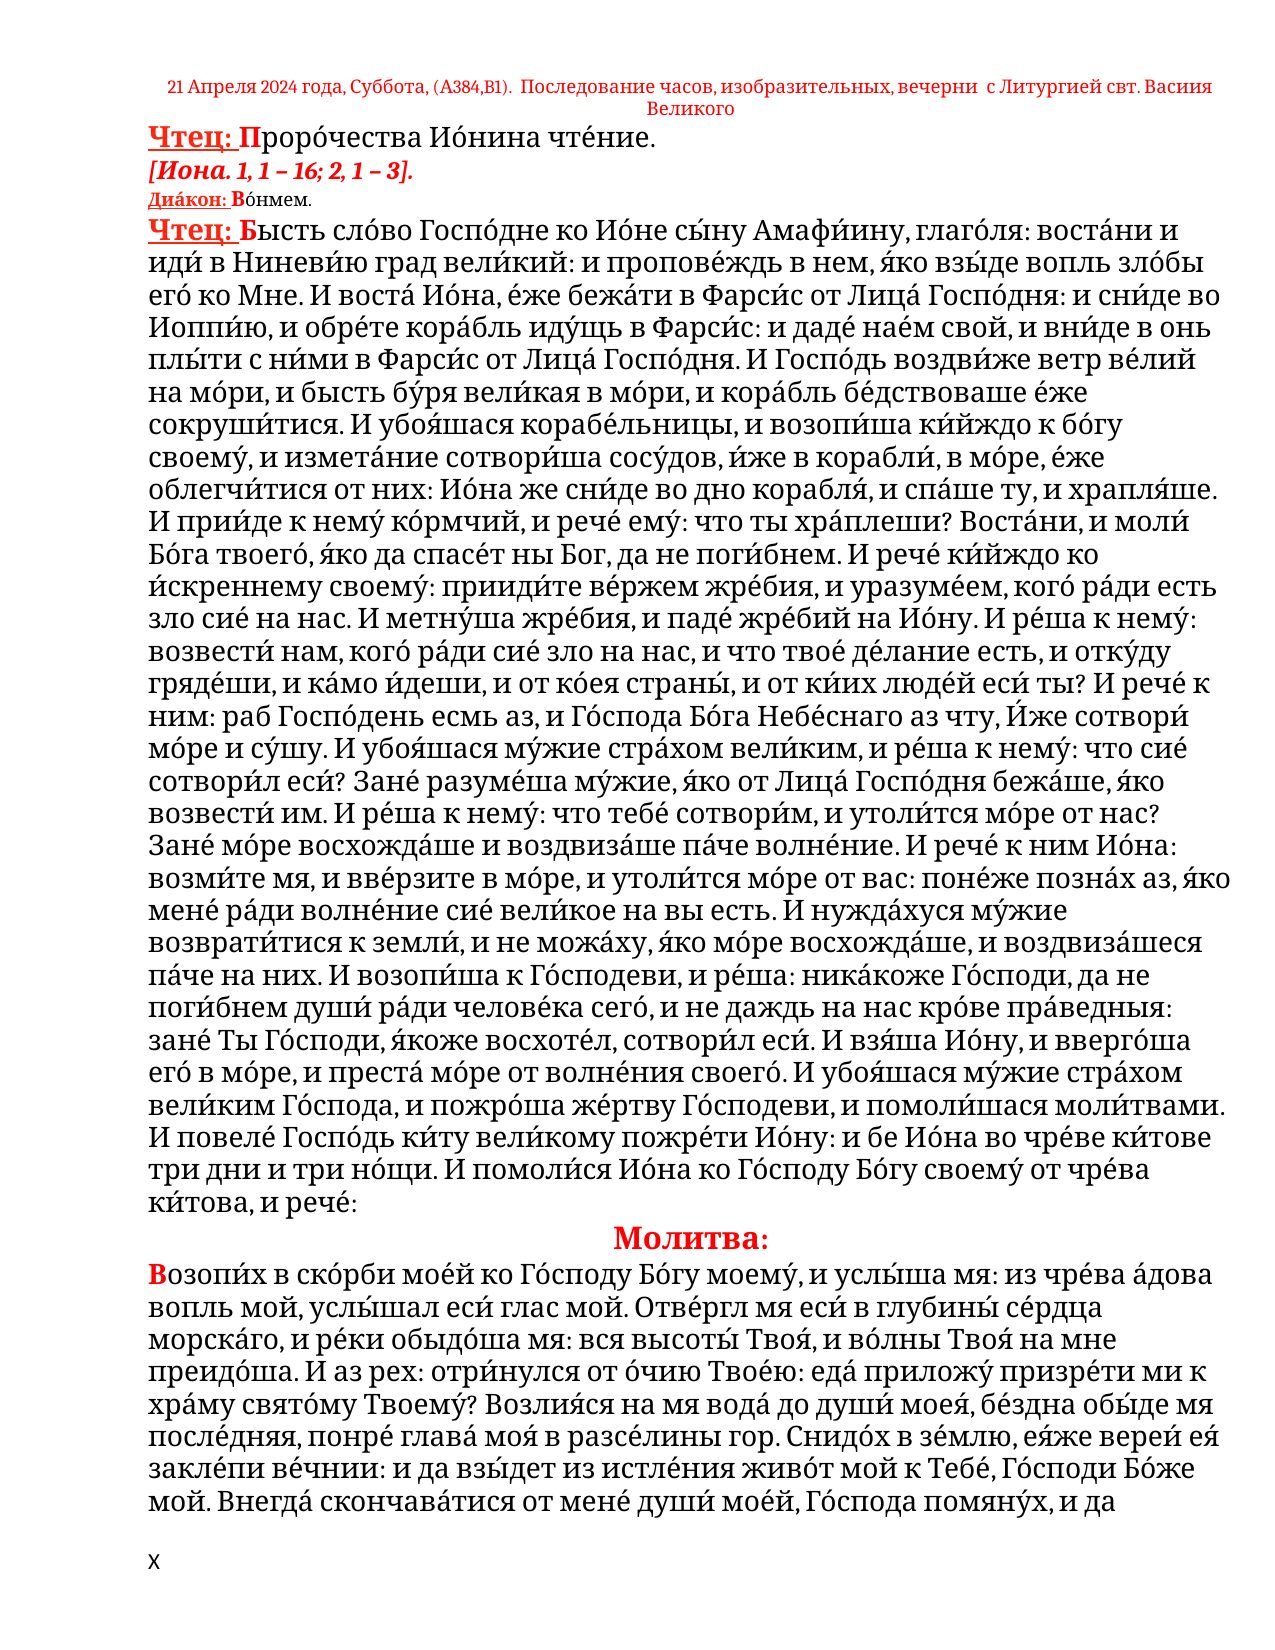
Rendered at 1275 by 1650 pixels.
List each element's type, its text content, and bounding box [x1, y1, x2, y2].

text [148, 121, 1233, 445]
text Диа́кон: Прему́дрость. [148, 447, 1233, 471]
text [148, 566, 1233, 1506]
text Чтец: Проро́чества Ио́нина чте́ние. [148, 473, 1233, 507]
text Диа́кон: Во́нмем. [148, 540, 1233, 564]
text [Иона. 1, 1 – 16; 2, 1 – 3]. [148, 509, 1233, 538]
